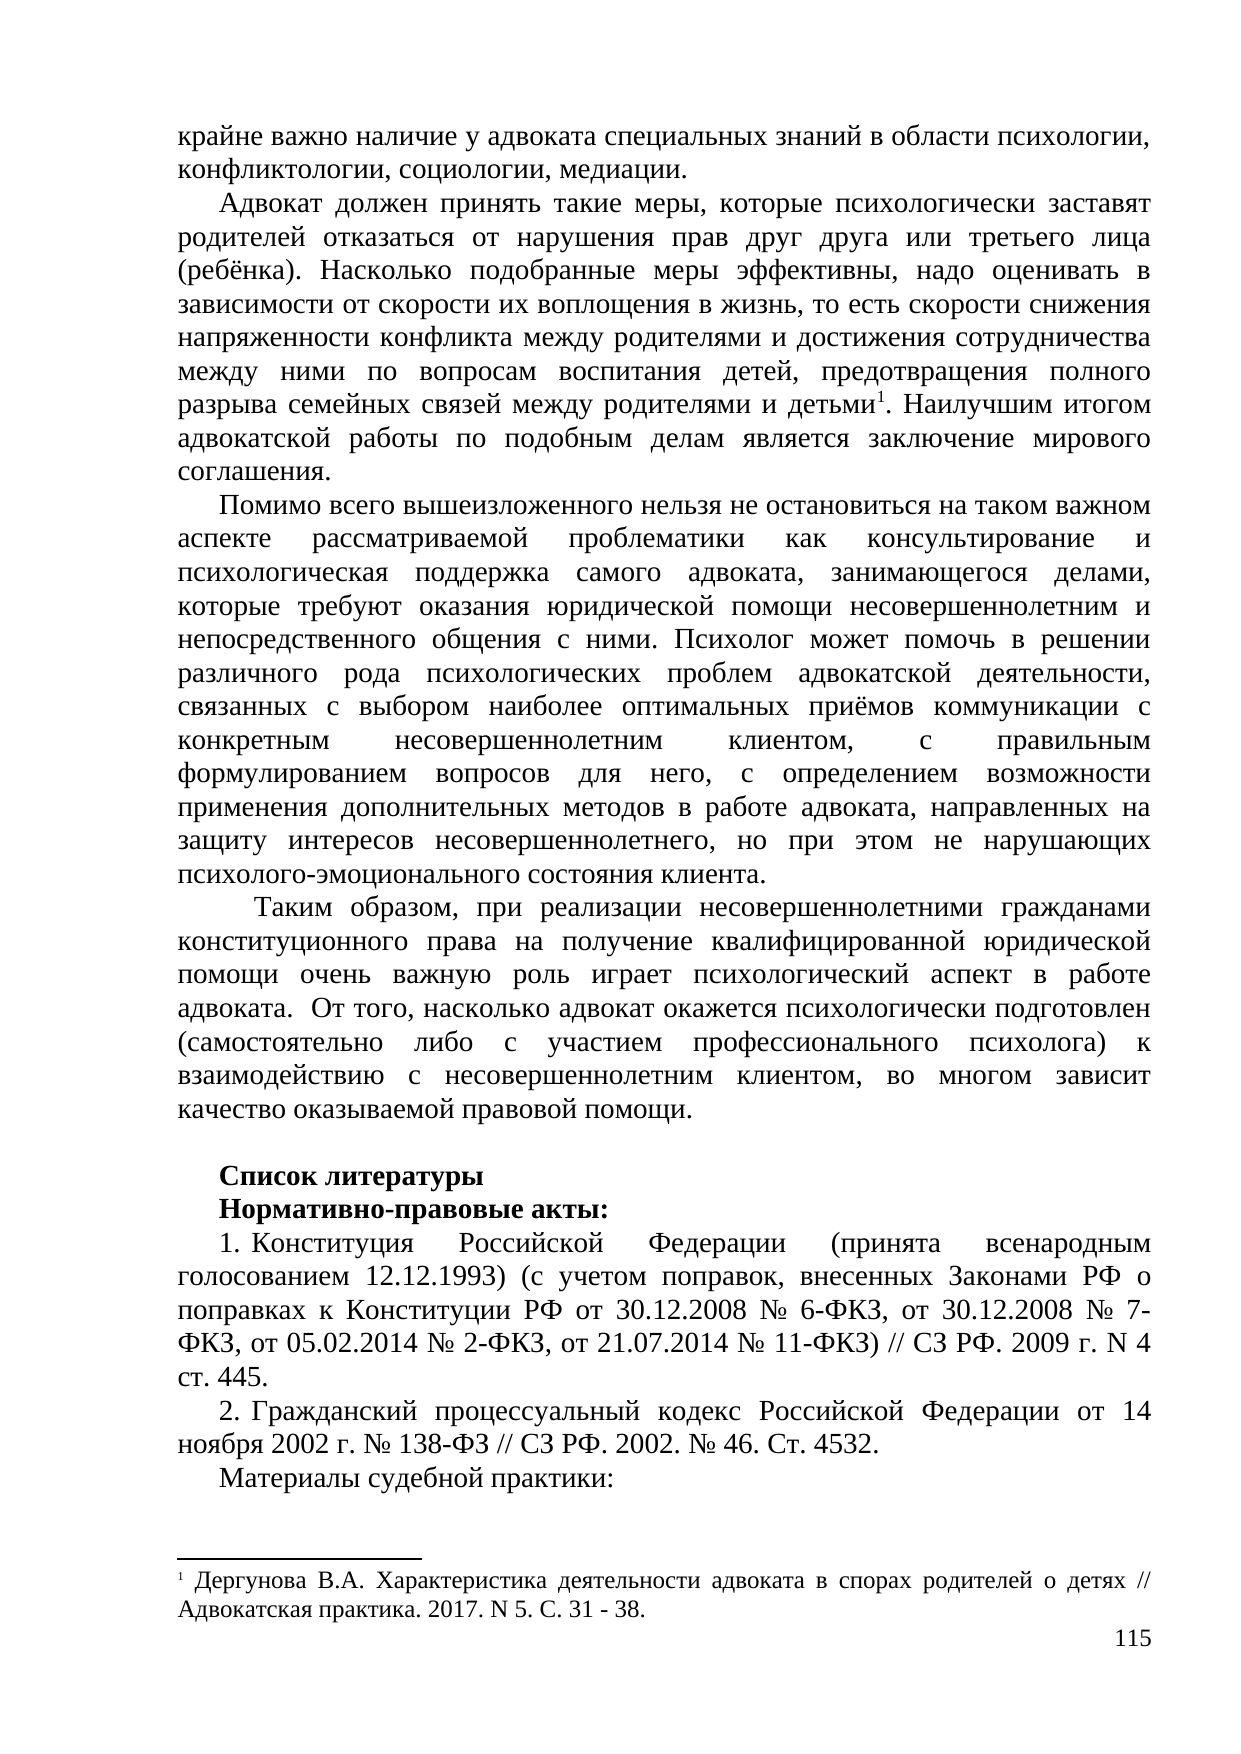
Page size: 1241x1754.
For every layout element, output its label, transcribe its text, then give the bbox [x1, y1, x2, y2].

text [177, 118, 1152, 185]
list Гражданский процессуальный кодекс Российской Федерации от 14 ноября 2002 г. № 138-ФЗ // СЗ РФ. 2002. № 46. Ст. 4532. [177, 1393, 1152, 1460]
text Материалы судебной практики: [177, 1460, 1152, 1493]
text Список литературы [177, 1158, 1152, 1191]
text Помимо всего вышеизложенного нельзя не остановиться на таком важном аспекте рассматриваемой проблематики как консультирование и психологическая поддержка самого адвоката, занимающегося делами, которые требуют оказания юридической помощи несовершеннолетним и непосредственного общения с ними. Психолог может помочь в решении различного рода психологических проблем адвокатской деятельности, связанных с выбором наиболее оптимальных приёмов коммуникации с конкретным несовершеннолетним клиентом, с правильным формулированием вопросов для него, с определением возможности применения дополнительных методов в работе адвоката, направленных на защиту интересов несовершеннолетнего, но при этом не нарушающих психолого-эмоционального состояния клиента. [177, 487, 1152, 889]
text Таким образом, при реализации несовершеннолетними гражданами конституционного права на получение квалифицированной юридической помощи очень важную роль играет психологический аспект в работе адвоката. От того, насколько адвокат окажется психологически подготовлен (самостоятельно либо с участием профессионального психолога) к взаимодействию с несовершеннолетним клиентом, во многом зависит качество оказываемой правовой помощи. [177, 889, 1152, 1124]
text Нормативно-правовые акты: [177, 1191, 1152, 1225]
list Конституция Российской Федерации (принята всенародным голосованием 12.12.1993) (с учетом поправок, внесенных Законами РФ о поправках к Конституции РФ от 30.12.2008 № 6-ФКЗ, от 30.12.2008 № 7-ФКЗ, от 05.02.2014 № 2-ФКЗ, от 21.07.2014 № 11-ФКЗ) // СЗ РФ. 2009 г. N 4 ст. 445. [177, 1225, 1152, 1393]
text Адвокат должен принять такие меры, которые психологически заставят родителей отказаться от нарушения прав друг друга или третьего лица (ребёнка). Насколько подобранные меры эффективны, надо оценивать в зависимости от скорости их воплощения в жизнь, то есть скорости снижения напряженности конфликта между родителями и достижения сотрудничества между ними по вопросам воспитания детей, предотвращения полного разрыва семейных связей между родителями и детьми. Наилучшим итогом адвокатской работы по подобным делам является заключение мирового соглашения. [177, 185, 1152, 487]
